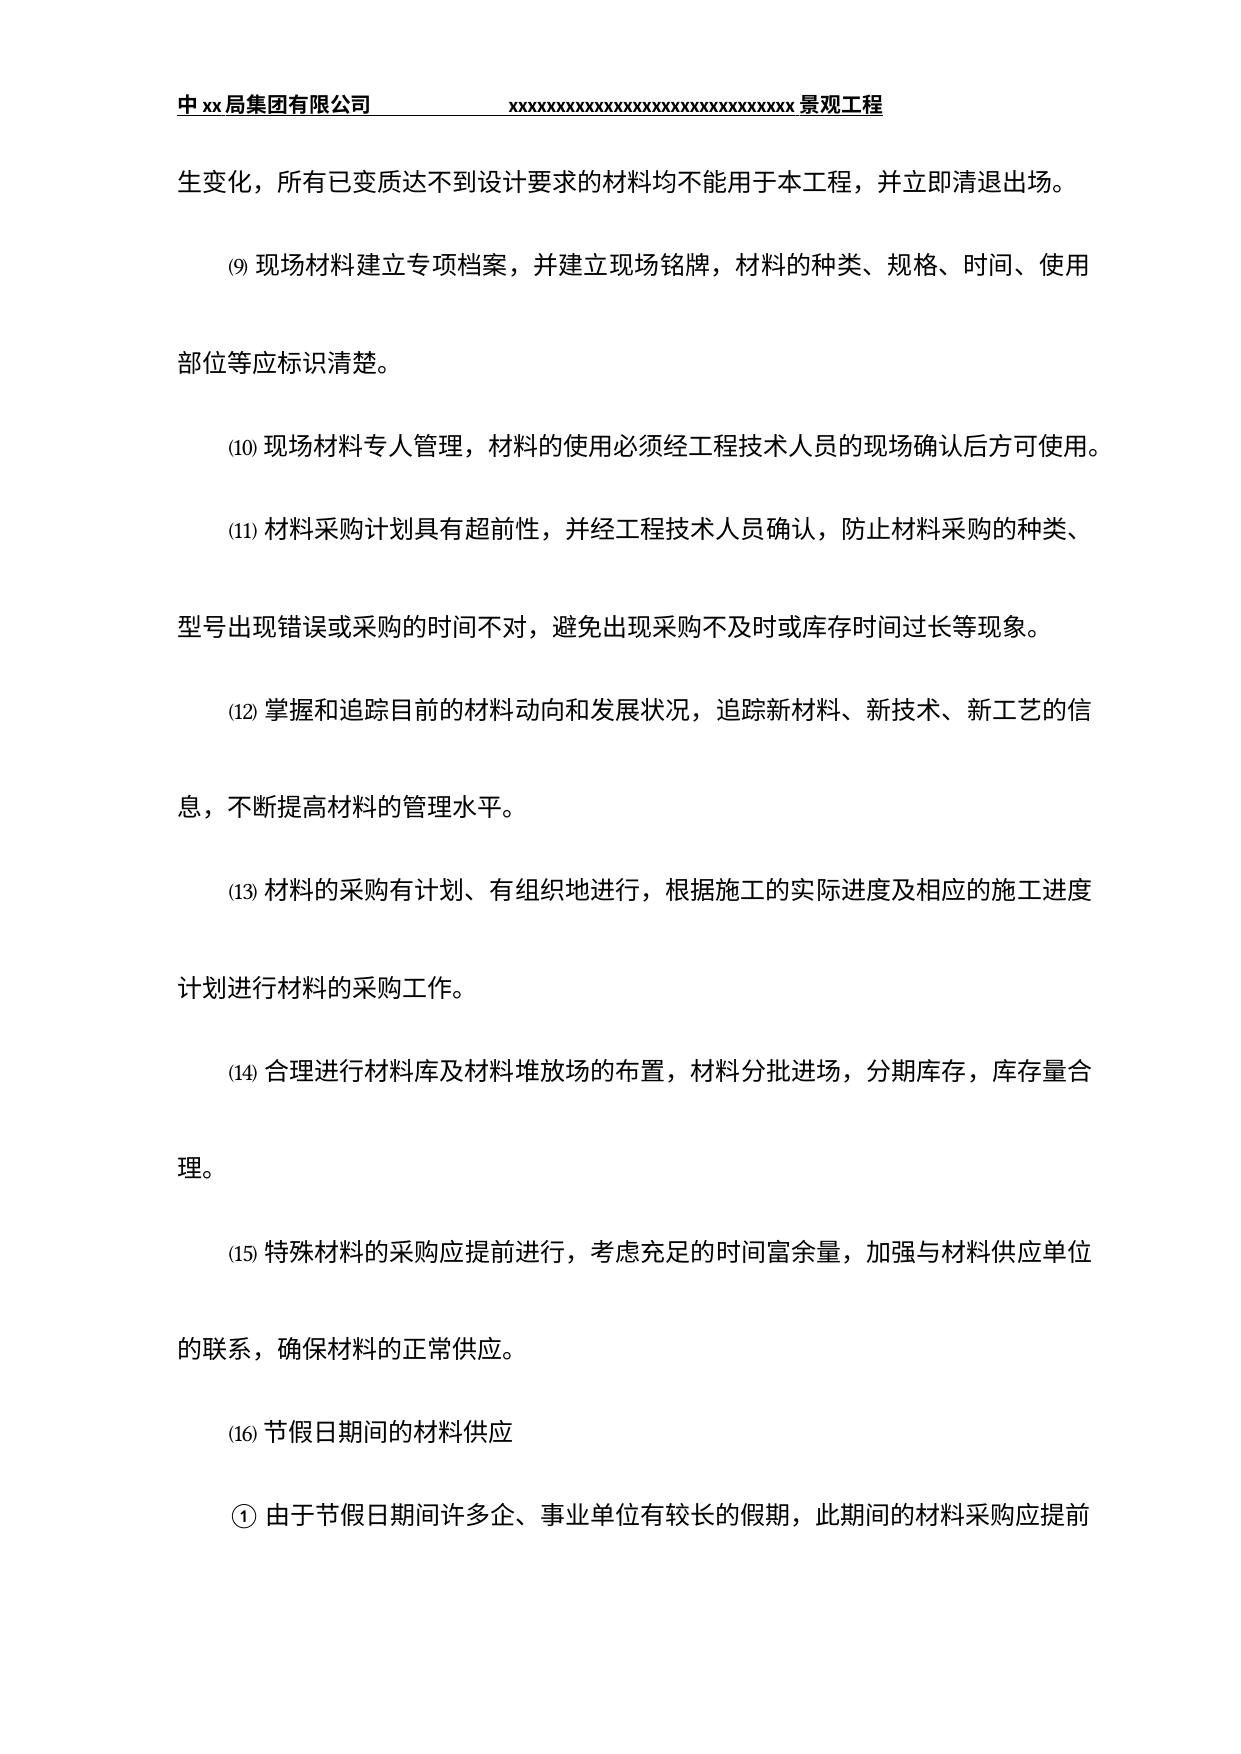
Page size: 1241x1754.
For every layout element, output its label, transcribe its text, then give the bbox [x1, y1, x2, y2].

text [177, 148, 1092, 213]
text ⑼ 现场材料建立专项档案，并建立现场铭牌，材料的种类、规格、时间、使用部位等应标识清楚。 [177, 231, 1092, 394]
text ⒁ 合理进行材料库及材料堆放场的布置，材料分批进场，分期库存，库存量合理。 [177, 1037, 1092, 1199]
text ⒂ 特殊材料的采购应提前进行，考虑充足的时间富余量，加强与材料供应单位的联系，确保材料的正常供应。 [177, 1218, 1092, 1380]
text ⒀ 材料的采购有计划、有组织地进行，根据施工的实际进度及相应的施工进度计划进行材料的采购工作。 [177, 856, 1092, 1019]
text ⑾ 材料采购计划具有超前性，并经工程技术人员确认，防止材料采购的种类、型号出现错误或采购的时间不对，避免出现采购不及时或库存时间过长等现象。 [177, 495, 1092, 658]
text ⑿ 掌握和追踪目前的材料动向和发展状况，追踪新材料、新技术、新工艺的信息，不断提高材料的管理水平。 [177, 676, 1092, 838]
text ⑽ 现场材料专人管理，材料的使用必须经工程技术人员的现场确认后方可使用。 [177, 412, 1092, 477]
text ⒃ 节假日期间的材料供应 [177, 1398, 1092, 1463]
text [177, 1481, 1092, 1546]
